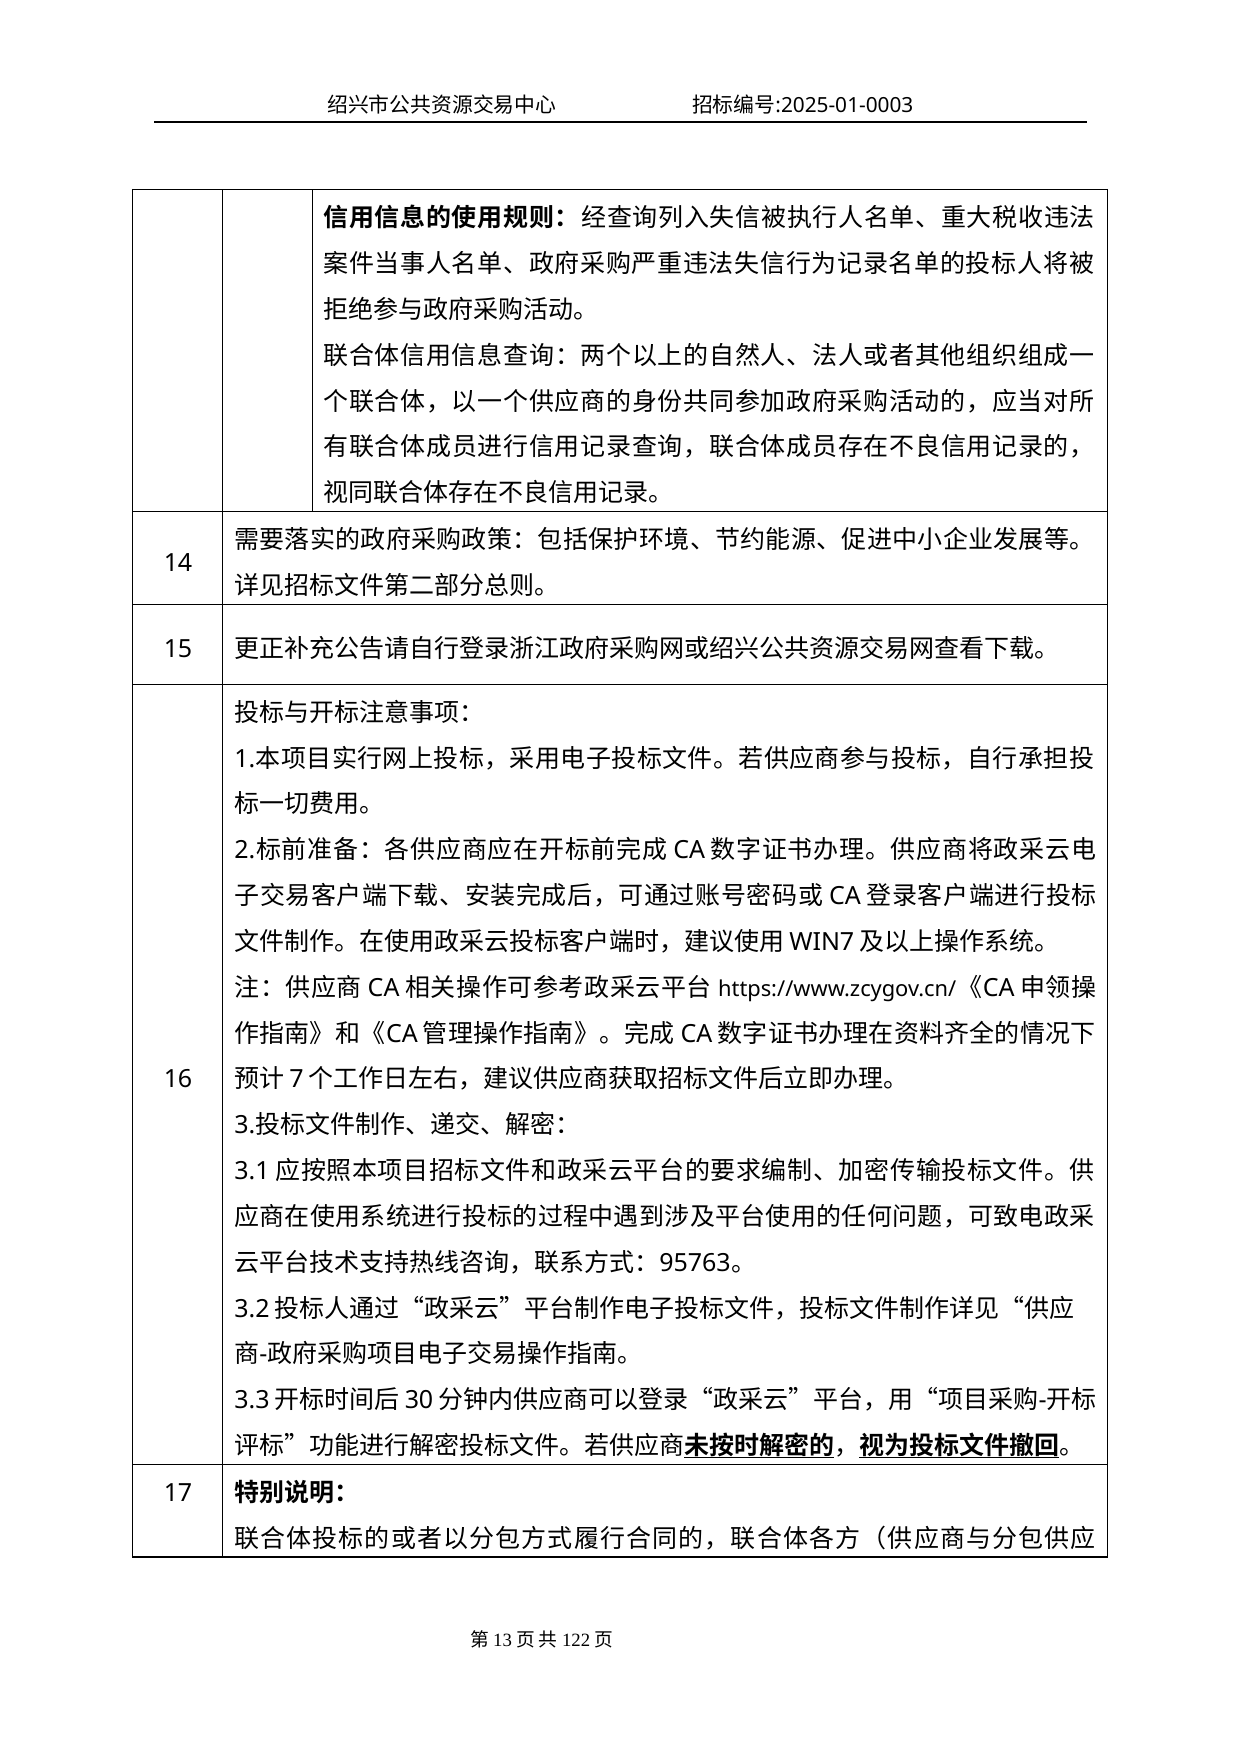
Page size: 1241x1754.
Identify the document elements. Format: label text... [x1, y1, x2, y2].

table_cell 需要落实的政府采购政策：包括保护环境、节约能源、促进中小企业发展等。详见招标文件第二部分总则。 [223, 512, 1107, 603]
table_cell 14 [133, 512, 222, 603]
table_cell 16 [133, 685, 222, 1464]
table_cell 17 [133, 1465, 222, 1556]
table_cell 更正补充公告请自行登录浙江政府采购网或绍兴公共资源交易网查看下载。 [223, 605, 1107, 683]
table_cell 投标与开标注意事项： 1.本项目实行网上投标，采用电子投标文件。若供应商参与投标，自行承担投标一切费用。 2.标前准备：各供应商应在开标前完成CA数字证书办理。供应商将政采云电子交易客户端下载、安装完成后，可通过账号密码或CA登录客户端进行投标文件制作。在使用政采云投标客户端时，建议使用WIN7及以上操作系统。 注：供应商CA相关操作可参考政采云平台https://www.zcygov.cn/《CA申领操作指南》和《CA管理操作指南》。完成CA数字证书办理在资料齐全的情况下预计7个工作日左右，建议供应商获取招标文件后立即办理。 3.投标文件制作、递交、解密： 3.1应按照本项目招标文件和政采云平台的要求编制、加密传输投标文件。供应商在使用系统进行投标的过程中遇到涉及平台使用的任何问题，可致电政采云平台技术支持热线咨询，联系方式：95763。 3.2投标人通过“政采云”平台制作电子投标文件，投标文件制作详见“供应商-政府采购项目电子交易操作指南。 3.3开标时间后30分钟内供应商可以登录“政采云”平台，用“项目采购-开标评标”功能进行解密投标文件。若供应商未按时解密的，视为投标文件撤回。 [223, 685, 1107, 1464]
table_cell 15 [133, 605, 222, 683]
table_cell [223, 1465, 1107, 1556]
table_cell 信用信息的使用规则：经查询列入失信被执行人名单、重大税收违法案件当事人名单、政府采购严重违法失信行为记录名单的投标人将被拒绝参与政府采购活动。 联合体信用信息查询：两个以上的自然人、法人或者其他组织组成一个联合体，以一个供应商的身份共同参加政府采购活动的，应当对所有联合体成员进行信用记录查询，联合体成员存在不良信用记录的，视同联合体存在不良信用记录。 [313, 190, 1107, 511]
